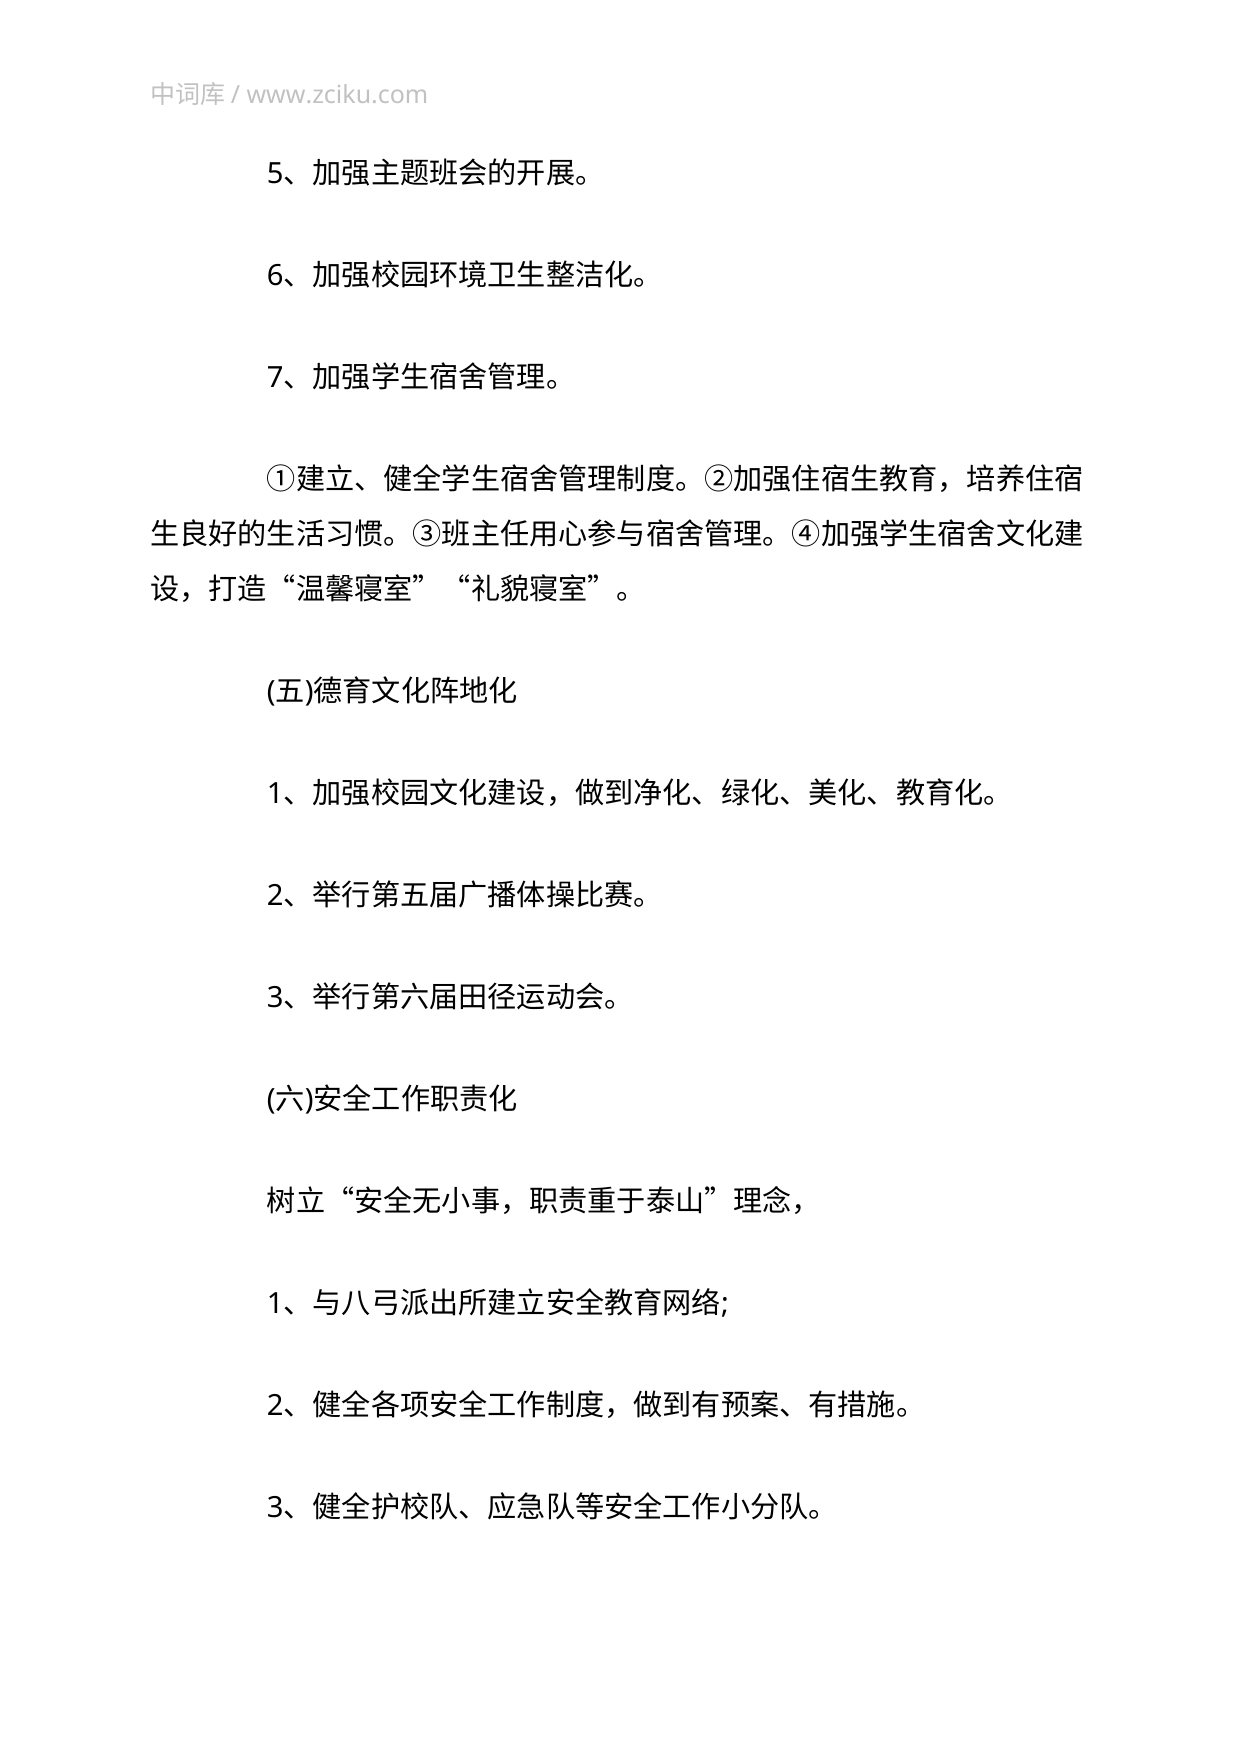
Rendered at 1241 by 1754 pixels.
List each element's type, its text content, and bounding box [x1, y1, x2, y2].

text 5、加强主题班会的开展。 [150, 150, 1090, 192]
text (六)安全工作职责化 [150, 1075, 1090, 1118]
text 3、健全护校队、应急队等安全工作小分队。 [150, 1483, 1090, 1526]
text (五)德育文化阵地化 [150, 667, 1090, 710]
text 2、健全各项安全工作制度，做到有预案、有措施。 [150, 1381, 1090, 1423]
text 2、举行第五届广播体操比赛。 [150, 871, 1090, 914]
text 树立“安全无小事，职责重于泰山”理念， [150, 1177, 1090, 1220]
text 7、加强学生宿舍管理。 [150, 354, 1090, 396]
text 6、加强校园环境卫生整洁化。 [150, 252, 1090, 294]
text 1、加强校园文化建设，做到净化、绿化、美化、教育化。 [150, 769, 1090, 812]
text 1、与八弓派出所建立安全教育网络; [150, 1279, 1090, 1322]
text ①建立、健全学生宿舍管理制度。②加强住宿生教育，培养住宿生良好的生活习惯。③班主任用心参与宿舍管理。④加强学生宿舍文化建设，打造“温馨寝室”“礼貌寝室”。 [150, 456, 1090, 608]
text 3、举行第六届田径运动会。 [150, 973, 1090, 1016]
